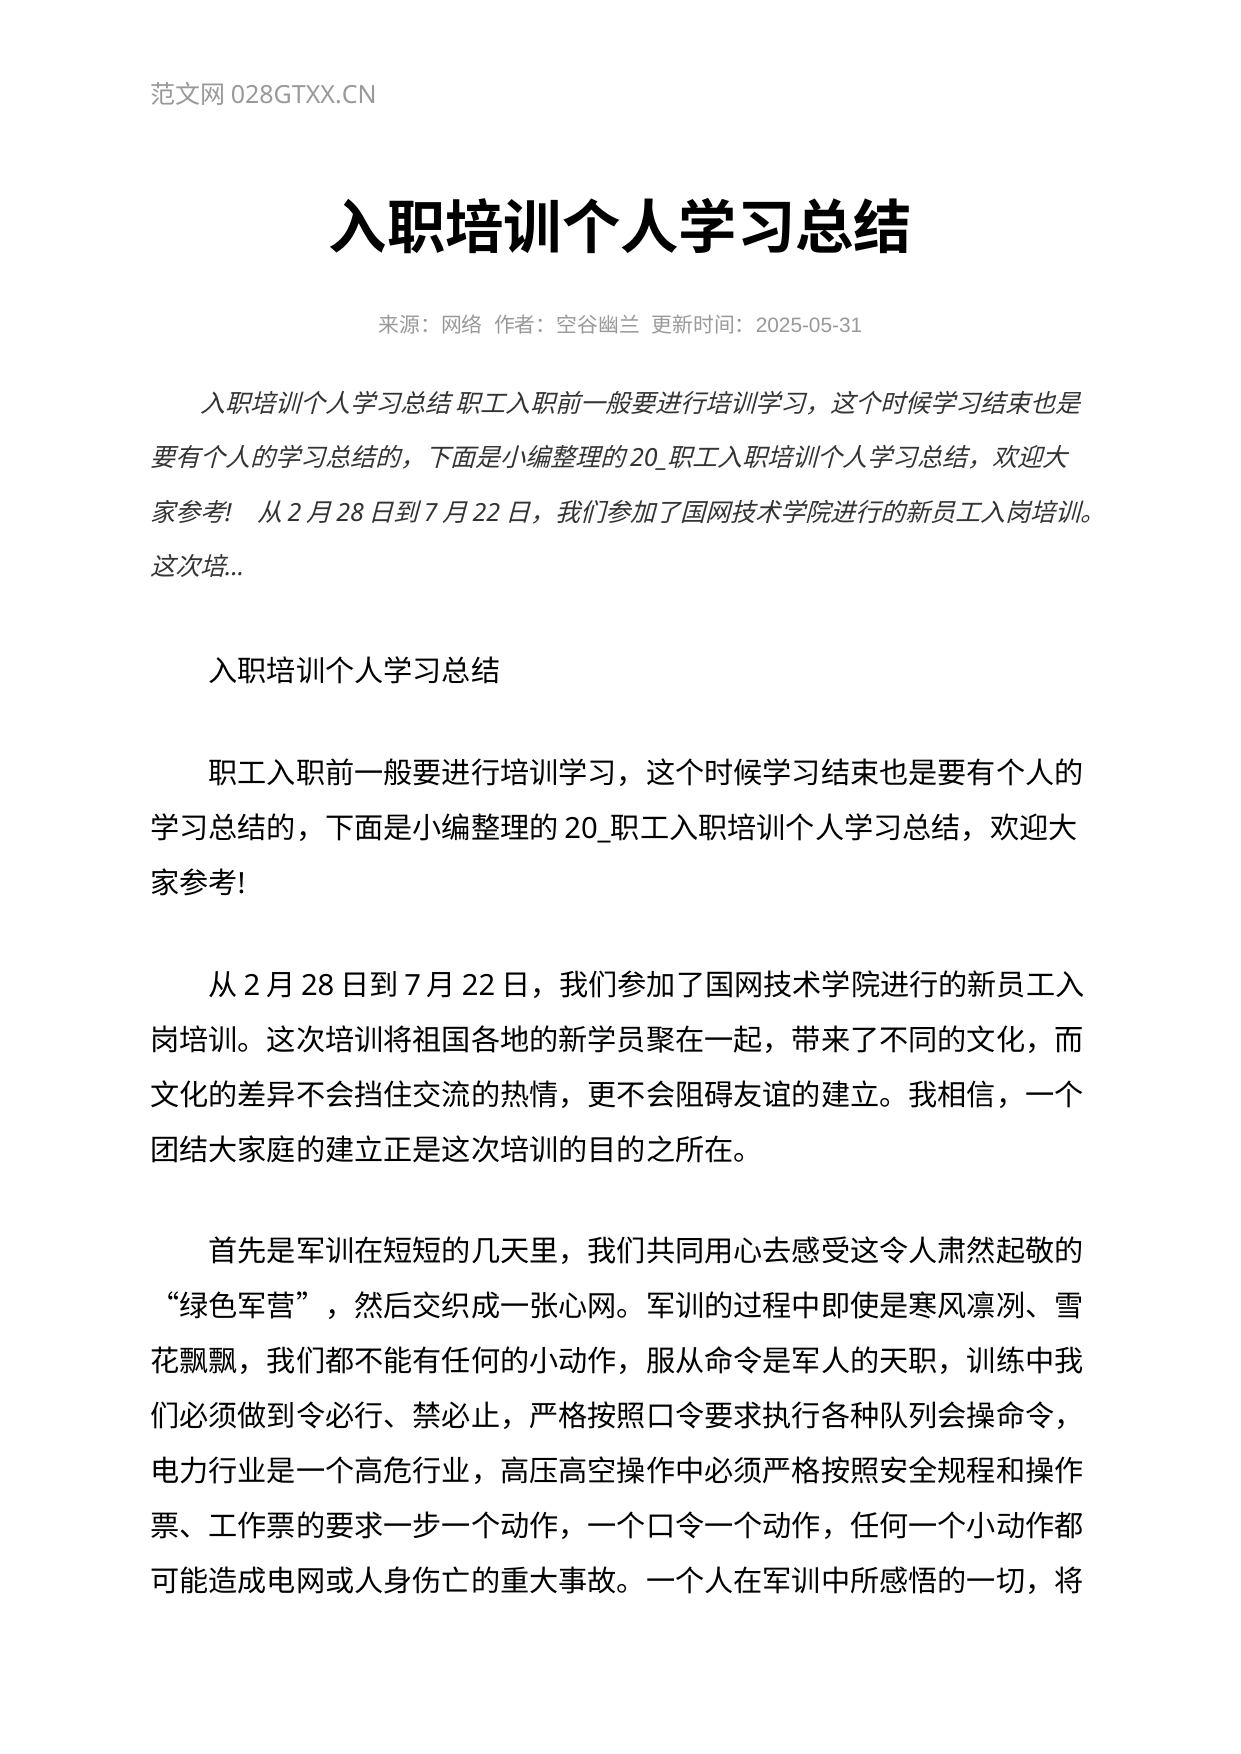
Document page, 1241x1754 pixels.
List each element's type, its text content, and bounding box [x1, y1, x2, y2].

text 入职培训个人学习总结 [150, 648, 1090, 690]
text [150, 1228, 1090, 1600]
subtitle 入职培训个人学习总结 [150, 181, 1090, 266]
text 从2月28日到7月22日，我们参加了国网技术学院进行的新员工入岗培训。这次培训将祖国各地的新学员聚在一起，带来了不同的文化，而文化的差异不会挡住交流的热情，更不会阻碍友谊的建立。我相信，一个团结大家庭的建立正是这次培训的目的之所在。 [150, 961, 1090, 1168]
text 职工入职前一般要进行培训学习，这个时候学习结束也是要有个人的学习总结的，下面是小编整理的20_职工入职培训个人学习总结，欢迎大家参考! [150, 749, 1090, 902]
text 来源：网络 作者：空谷幽兰 更新时间：2025-05-31 [150, 313, 1090, 337]
text 入职培训个人学习总结 职工入职前一般要进行培训学习，这个时候学习结束也是要有个人的学习总结的，下面是小编整理的20_职工入职培训个人学习总结，欢迎大家参考! 从2月28日到7月22日，我们参加了国网技术学院进行的新员工入岗培训。这次培... [150, 383, 1090, 583]
